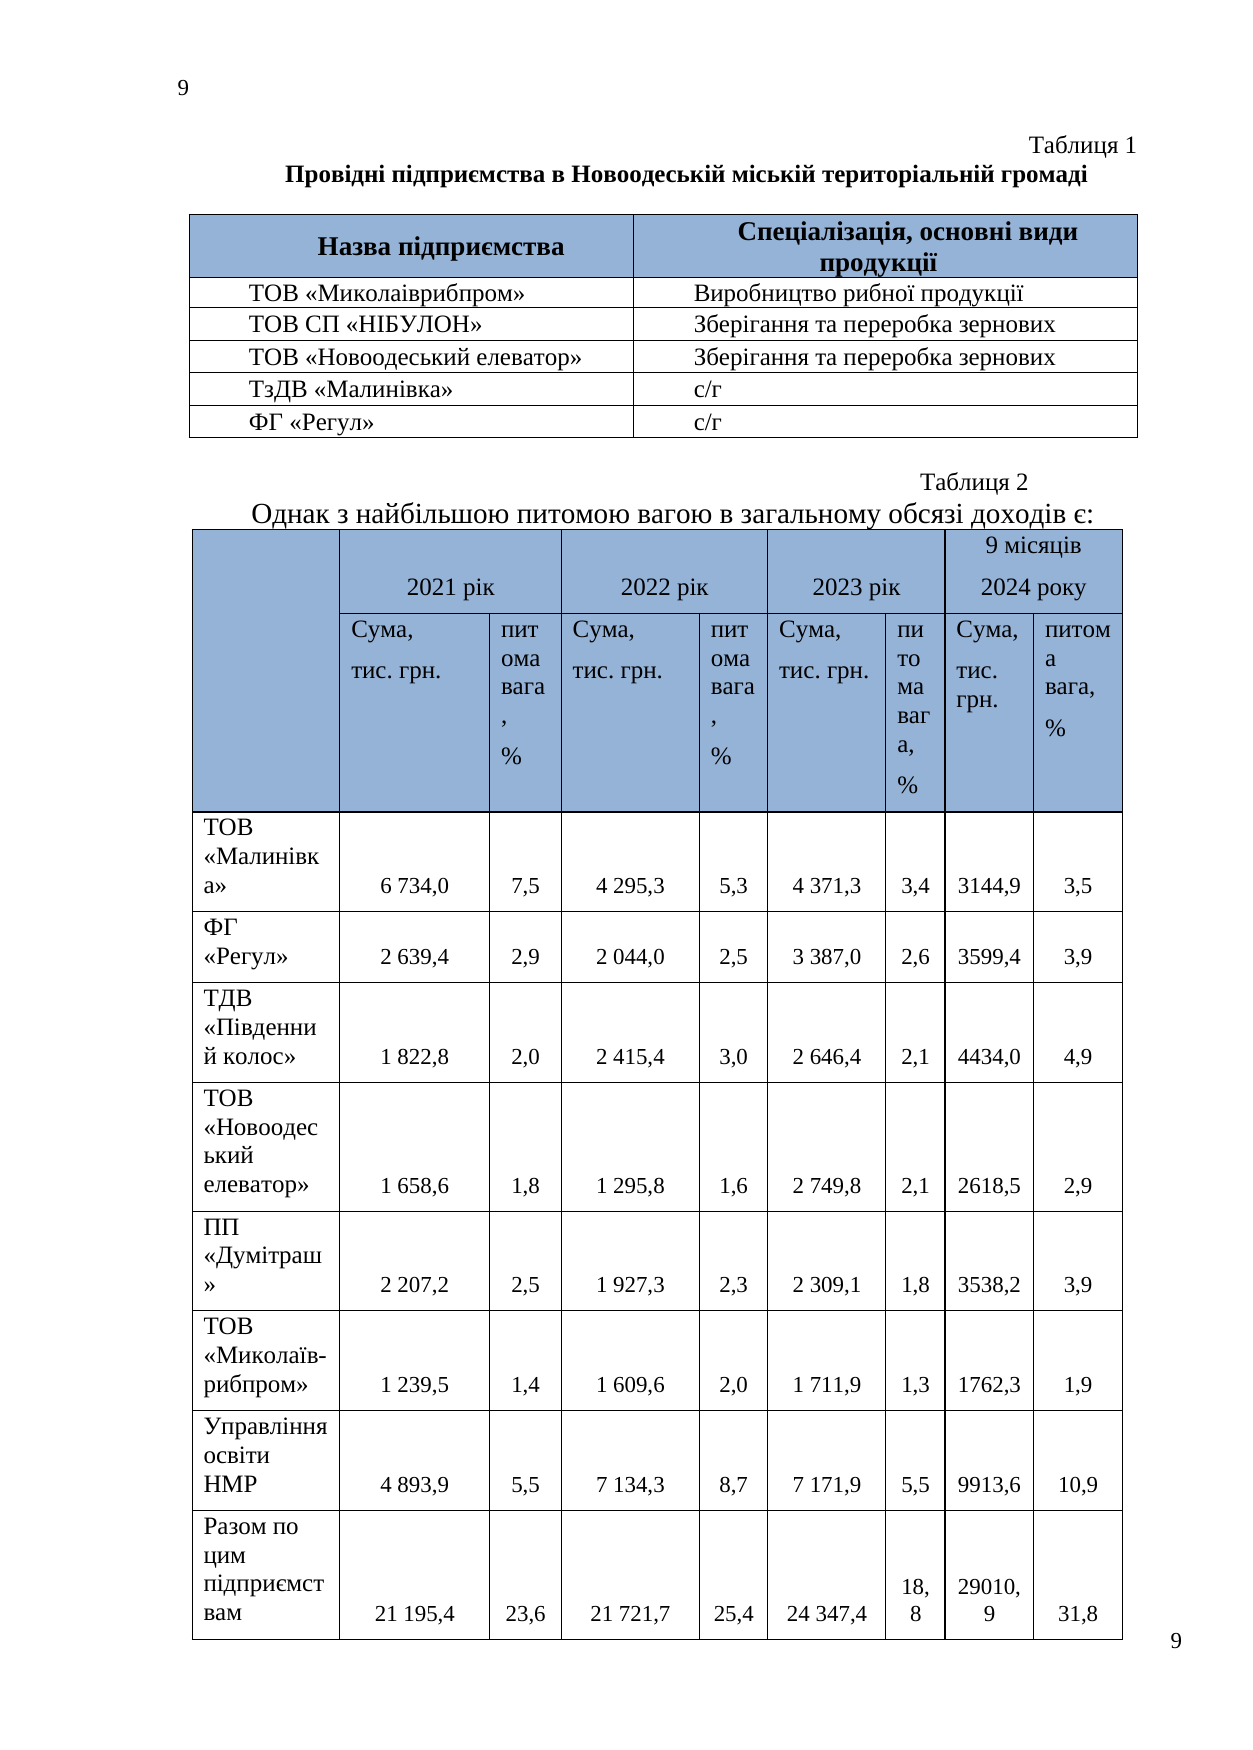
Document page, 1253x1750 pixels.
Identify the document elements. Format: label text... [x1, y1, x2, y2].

table_cell 1 822,8 [340, 983, 489, 1082]
table_cell Сума, тис. грн. [340, 614, 489, 811]
table_header Спеціалізація, основні види продукції [634, 215, 1137, 277]
table_cell ТОВ СП «НІБУЛОН» [190, 308, 633, 339]
text Таблиця 2 [177, 467, 1028, 496]
table_cell 1 295,8 [562, 1083, 699, 1211]
table_cell 2 646,4 [768, 983, 885, 1082]
table_cell 4434,0 [946, 983, 1033, 1082]
table_cell 2,5 [700, 912, 767, 982]
table_cell 2,6 [886, 912, 944, 982]
table_cell Сума, тис. грн. [946, 614, 1033, 811]
table_cell 29010,9 [946, 1511, 1033, 1638]
table_header 9 місяців 2024 року [946, 530, 1122, 613]
table_cell ФГ «Регул» [193, 912, 339, 982]
table_cell Зберігання та переробка зернових [634, 341, 1137, 372]
table_cell 2,1 [886, 1083, 944, 1211]
table_cell 3,0 [700, 983, 767, 1082]
table_cell 7 171,9 [768, 1411, 885, 1510]
table_cell 2,3 [700, 1212, 767, 1310]
table_cell 6 734,0 [340, 813, 489, 911]
table_cell с/г [634, 406, 1137, 437]
table_cell 8,7 [700, 1411, 767, 1510]
table_cell 1,9 [1034, 1311, 1122, 1410]
text Однак з найбільшою питомою вагою в загальному обсязі доходів є: [177, 496, 1137, 529]
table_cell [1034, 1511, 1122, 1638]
table_cell 2 415,4 [562, 983, 699, 1082]
table_cell 7,5 [490, 813, 561, 911]
table_cell Сума, тис. грн. [768, 614, 885, 811]
table_cell 21 721,7 [562, 1511, 699, 1638]
table_cell питома вага, % [490, 614, 561, 811]
table_header 2023 рік [768, 530, 944, 613]
table_cell 18,8 [886, 1511, 944, 1638]
text Провідні підприємства в Новоодеській міській територіальній громаді [177, 159, 1137, 187]
table_cell 2,9 [1034, 1083, 1122, 1211]
table_cell 2,1 [886, 983, 944, 1082]
table_cell 1,8 [886, 1212, 944, 1310]
table_cell 1,8 [490, 1083, 561, 1211]
table_cell 3144,9 [946, 813, 1033, 911]
table_cell 10,9 [1034, 1411, 1122, 1510]
table_cell 5,5 [886, 1411, 944, 1510]
table_cell 7 134,3 [562, 1411, 699, 1510]
table_cell 3,5 [1034, 813, 1122, 911]
table_cell 4 295,3 [562, 813, 699, 911]
table_cell 1 239,5 [340, 1311, 489, 1410]
table_cell 3,9 [1034, 912, 1122, 982]
table_cell Управління освіти НМР [193, 1411, 339, 1510]
table_cell 1762,3 [946, 1311, 1033, 1410]
table_cell ТОВ «Миколаїв-рибпром» [193, 1311, 339, 1410]
table_cell 1 711,9 [768, 1311, 885, 1410]
table_cell 1,4 [490, 1311, 561, 1410]
table_cell 2,0 [700, 1311, 767, 1410]
text Таблиця 1 [177, 130, 1137, 159]
table_cell ТОВ «Малинівка» [193, 813, 339, 911]
table_cell Разом по цим підприємствам [193, 1511, 339, 1638]
table_cell 2,0 [490, 983, 561, 1082]
table_cell 25,4 [700, 1511, 767, 1638]
table_cell 2618,5 [946, 1083, 1033, 1211]
table_cell 1,3 [886, 1311, 944, 1410]
table_cell 21 195,4 [340, 1511, 489, 1638]
table_cell 1 609,6 [562, 1311, 699, 1410]
table_cell питома вага, % [1034, 614, 1122, 811]
table_cell Сума, тис. грн. [562, 614, 699, 811]
table_cell 2,9 [490, 912, 561, 982]
table_cell 3599,4 [946, 912, 1033, 982]
table_cell питома вага, % [700, 614, 767, 811]
table_header [193, 530, 339, 811]
table_cell 3538,2 [946, 1212, 1033, 1310]
table_cell 2 309,1 [768, 1212, 885, 1310]
table_cell 1 927,3 [562, 1212, 699, 1310]
table_cell с/г [634, 373, 1137, 405]
table_header Назва підприємства [190, 215, 633, 277]
table_cell 2 044,0 [562, 912, 699, 982]
table_cell 5,3 [700, 813, 767, 911]
table_cell 3 387,0 [768, 912, 885, 982]
table_cell 2 639,4 [340, 912, 489, 982]
table_cell 4,9 [1034, 983, 1122, 1082]
table_cell Зберігання та переробка зернових [634, 308, 1137, 339]
table_cell 2 749,8 [768, 1083, 885, 1211]
table_cell 24 347,4 [768, 1511, 885, 1638]
table_cell 3,9 [1034, 1212, 1122, 1310]
table_cell ТДВ «Південний колос» [193, 983, 339, 1082]
table_cell 9913,6 [946, 1411, 1033, 1510]
table_cell ТзДВ «Малинівка» [190, 373, 633, 405]
table_cell ФГ «Регул» [190, 406, 633, 437]
table_header 2021 рік [340, 530, 561, 613]
table_cell 23,6 [490, 1511, 561, 1638]
table_cell 2,5 [490, 1212, 561, 1310]
table_cell питома вага, % [886, 614, 944, 811]
table_cell 5,5 [490, 1411, 561, 1510]
table_cell 1 658,6 [340, 1083, 489, 1211]
table_cell 1,6 [700, 1083, 767, 1211]
table_cell 4 893,9 [340, 1411, 489, 1510]
table_cell ПП «Думітраш» [193, 1212, 339, 1310]
table_header 2022 рік [562, 530, 767, 613]
table_cell 4 371,3 [768, 813, 885, 911]
table_cell 3,4 [886, 813, 944, 911]
table_cell ТОВ «Миколаіврибпром» [190, 278, 633, 307]
table_cell ТОВ «Новоодеський елеватор» [190, 341, 633, 372]
table_cell 2 207,2 [340, 1212, 489, 1310]
table_cell Виробництво рибної продукції [634, 278, 1137, 307]
table_cell ТОВ «Новоодеський елеватор» [193, 1083, 339, 1211]
